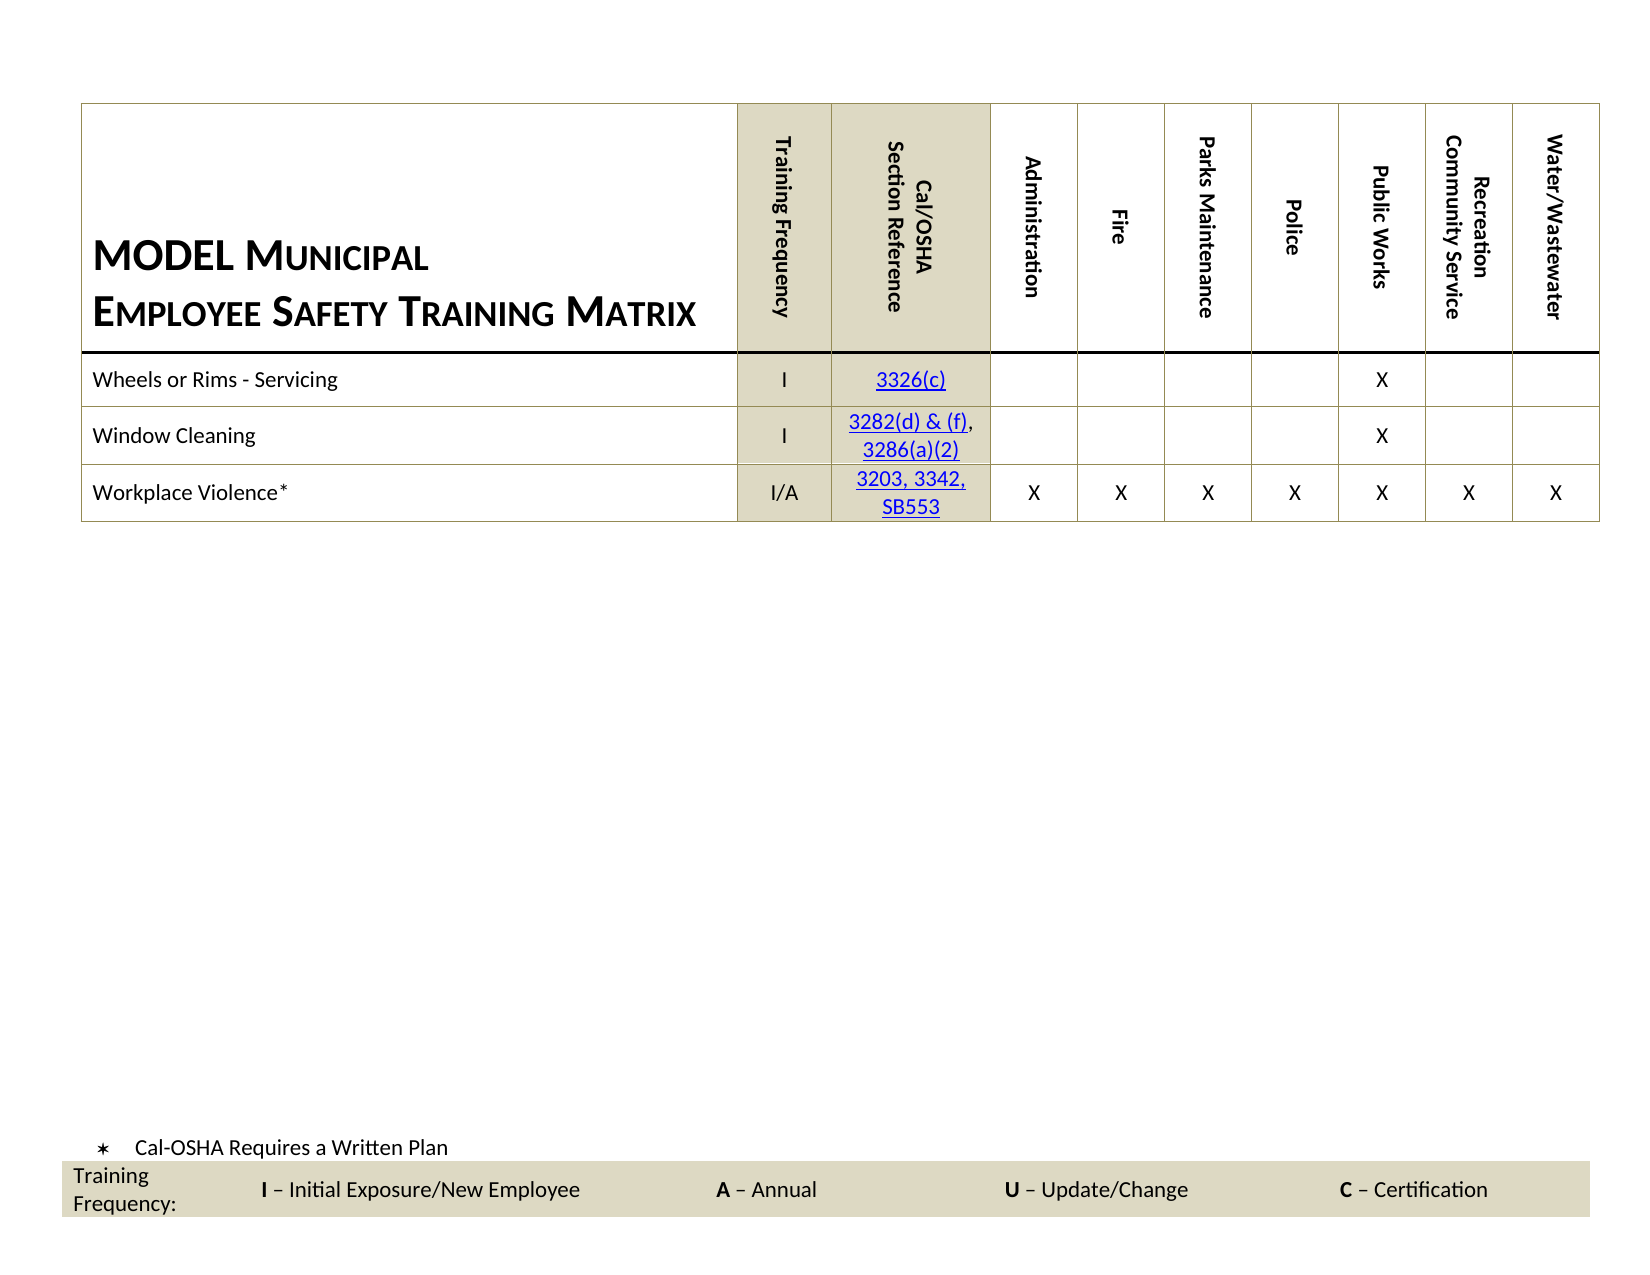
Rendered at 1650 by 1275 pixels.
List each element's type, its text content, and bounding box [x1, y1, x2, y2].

table_cell X [1252, 465, 1338, 521]
table_header Recreation Community Service [1426, 104, 1512, 351]
table_cell [1252, 407, 1338, 463]
table_cell [991, 354, 1077, 406]
table_header Public Works [1339, 104, 1425, 351]
table_cell [1513, 354, 1599, 406]
table_cell 3282(d) & (f), 3286(a)(2) [832, 407, 990, 463]
table_cell Wheels or Rims - Servicing [82, 354, 737, 406]
table_cell [1165, 354, 1251, 406]
table_header Cal/OSHA Section Reference [832, 104, 990, 351]
table_cell X [1426, 465, 1512, 521]
table_cell X [1078, 465, 1164, 521]
table_header MODEL Municipal Employee Safety Training Matrix [82, 104, 737, 351]
table_cell I [738, 354, 831, 406]
table_cell [1513, 407, 1599, 463]
table_cell [1426, 407, 1512, 463]
table_header Administration [991, 104, 1077, 351]
table_cell I/A [738, 465, 831, 521]
table_cell [1078, 407, 1164, 463]
table_cell Window Cleaning [82, 407, 737, 463]
table_cell [1165, 407, 1251, 463]
table_cell 3203, 3342, SB553 [832, 465, 990, 521]
table_cell X [1339, 354, 1425, 406]
table_cell [1078, 354, 1164, 406]
table_header Water/Wastewater [1513, 104, 1599, 351]
table_cell X [1513, 465, 1599, 521]
table_cell X [1339, 465, 1425, 521]
table_header Fire [1078, 104, 1164, 351]
table_header Police [1252, 104, 1338, 351]
table_cell Workplace Violence* [82, 465, 737, 521]
table_header Parks Maintenance [1165, 104, 1251, 351]
table_cell [1426, 354, 1512, 406]
table_cell 3326(c) [832, 354, 990, 406]
table_cell I [738, 407, 831, 463]
table_header Training Frequency [738, 104, 831, 351]
table_cell [991, 407, 1077, 463]
table_cell X [1339, 407, 1425, 463]
table_cell [1252, 354, 1338, 406]
table_cell X [991, 465, 1077, 521]
table_cell X [1165, 465, 1251, 521]
